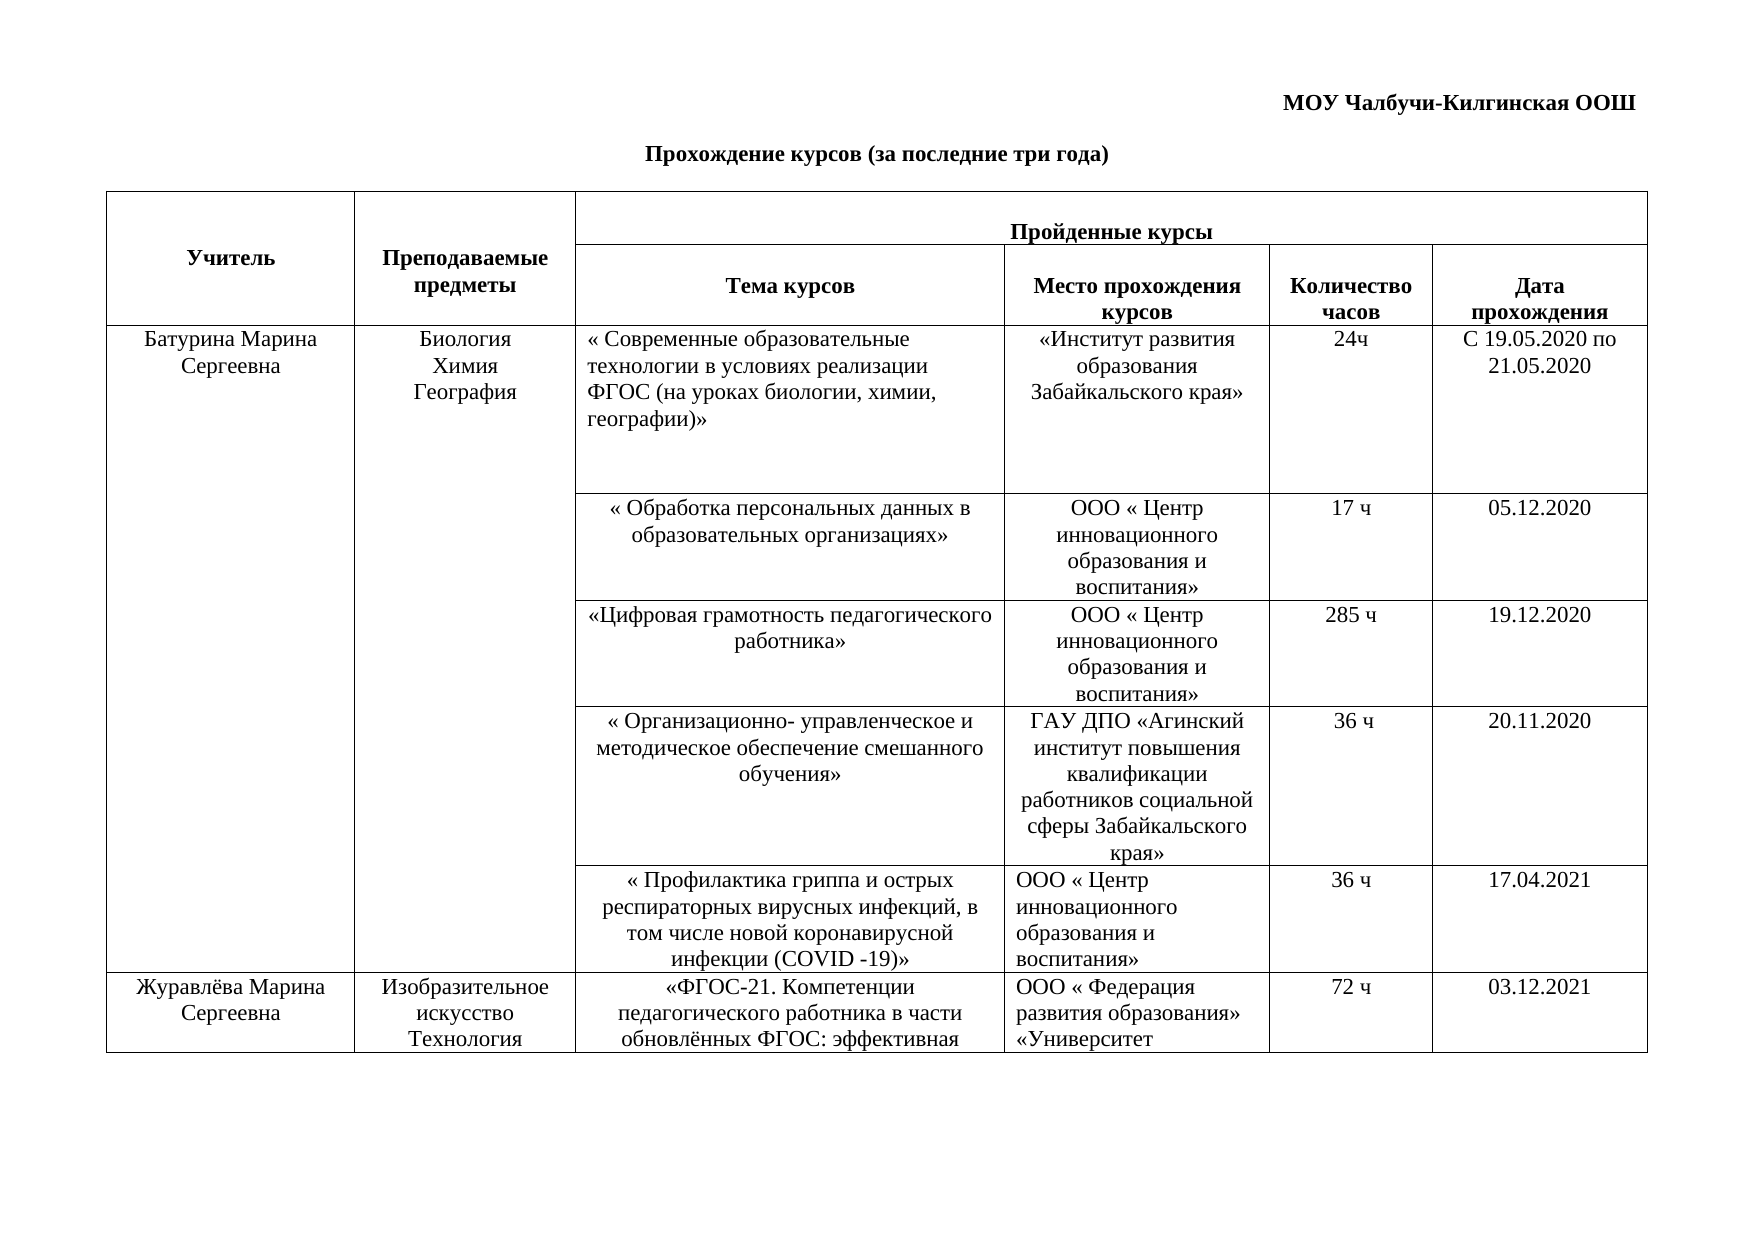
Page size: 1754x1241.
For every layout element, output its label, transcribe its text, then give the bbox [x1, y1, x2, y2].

table_cell « Современные образовательные технологии в условиях реализации ФГОС (на уроках биологии, химии, географии)» [576, 326, 1004, 493]
table_cell Батурина Марина Сергеевна [107, 326, 354, 972]
table_cell « Организационно- управленческое и методическое обеспечение смешанного обучения» [576, 707, 1004, 865]
table_header Преподаваемые предметы [355, 192, 575, 324]
table_cell 24ч [1270, 326, 1432, 493]
text МОУ Чалбучи-Килгинская ООШ [118, 88, 1636, 115]
table_cell 19.12.2020 [1433, 601, 1647, 706]
table_cell Количество часов [1270, 245, 1432, 324]
text Прохождение курсов (за последние три года) [118, 139, 1636, 166]
table_cell 36 ч [1270, 866, 1432, 972]
table_cell «Цифровая грамотность педагогического работника» [576, 601, 1004, 706]
table_header Учитель [107, 192, 354, 324]
table_cell Место прохождения курсов [1005, 245, 1269, 324]
table_cell 20.11.2020 [1433, 707, 1647, 865]
table_cell С 19.05.2020 по 21.05.2020 [1433, 326, 1647, 493]
table_cell 05.12.2020 [1433, 494, 1647, 600]
table_cell Тема курсов [576, 245, 1004, 324]
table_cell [107, 973, 354, 1052]
table_cell 03.12.2021 [1433, 973, 1647, 1052]
table_cell « Обработка персональных данных в образовательных организациях» [576, 494, 1004, 600]
table_cell 17.04.2021 [1433, 866, 1647, 972]
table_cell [1005, 973, 1269, 1052]
table_cell Дата прохождения [1433, 245, 1647, 324]
table_cell ГАУ ДПО «Агинский институт повышения квалификации работников социальной сферы Забайкальского края» [1005, 707, 1269, 865]
table_cell 285 ч [1270, 601, 1432, 706]
table_cell «Институт развития образования Забайкальского края» [1005, 326, 1269, 493]
table_header Пройденные курсы [576, 192, 1647, 244]
table_cell 17 ч [1270, 494, 1432, 600]
table_cell ООО « Центр инновационного образования и воспитания» [1005, 601, 1269, 706]
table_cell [355, 973, 575, 1052]
table_cell 36 ч [1270, 707, 1432, 865]
table_cell ООО « Центр инновационного образования и воспитания» [1005, 866, 1269, 972]
table_cell ООО « Центр инновационного образования и воспитания» [1005, 494, 1269, 600]
table_cell 72 ч [1270, 973, 1432, 1052]
table_cell « Профилактика гриппа и острых респираторных вирусных инфекций, в том числе новой коронавирусной инфекции (COVID -19)» [576, 866, 1004, 972]
table_cell Биология Химия География [355, 326, 575, 972]
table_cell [576, 973, 1004, 1052]
